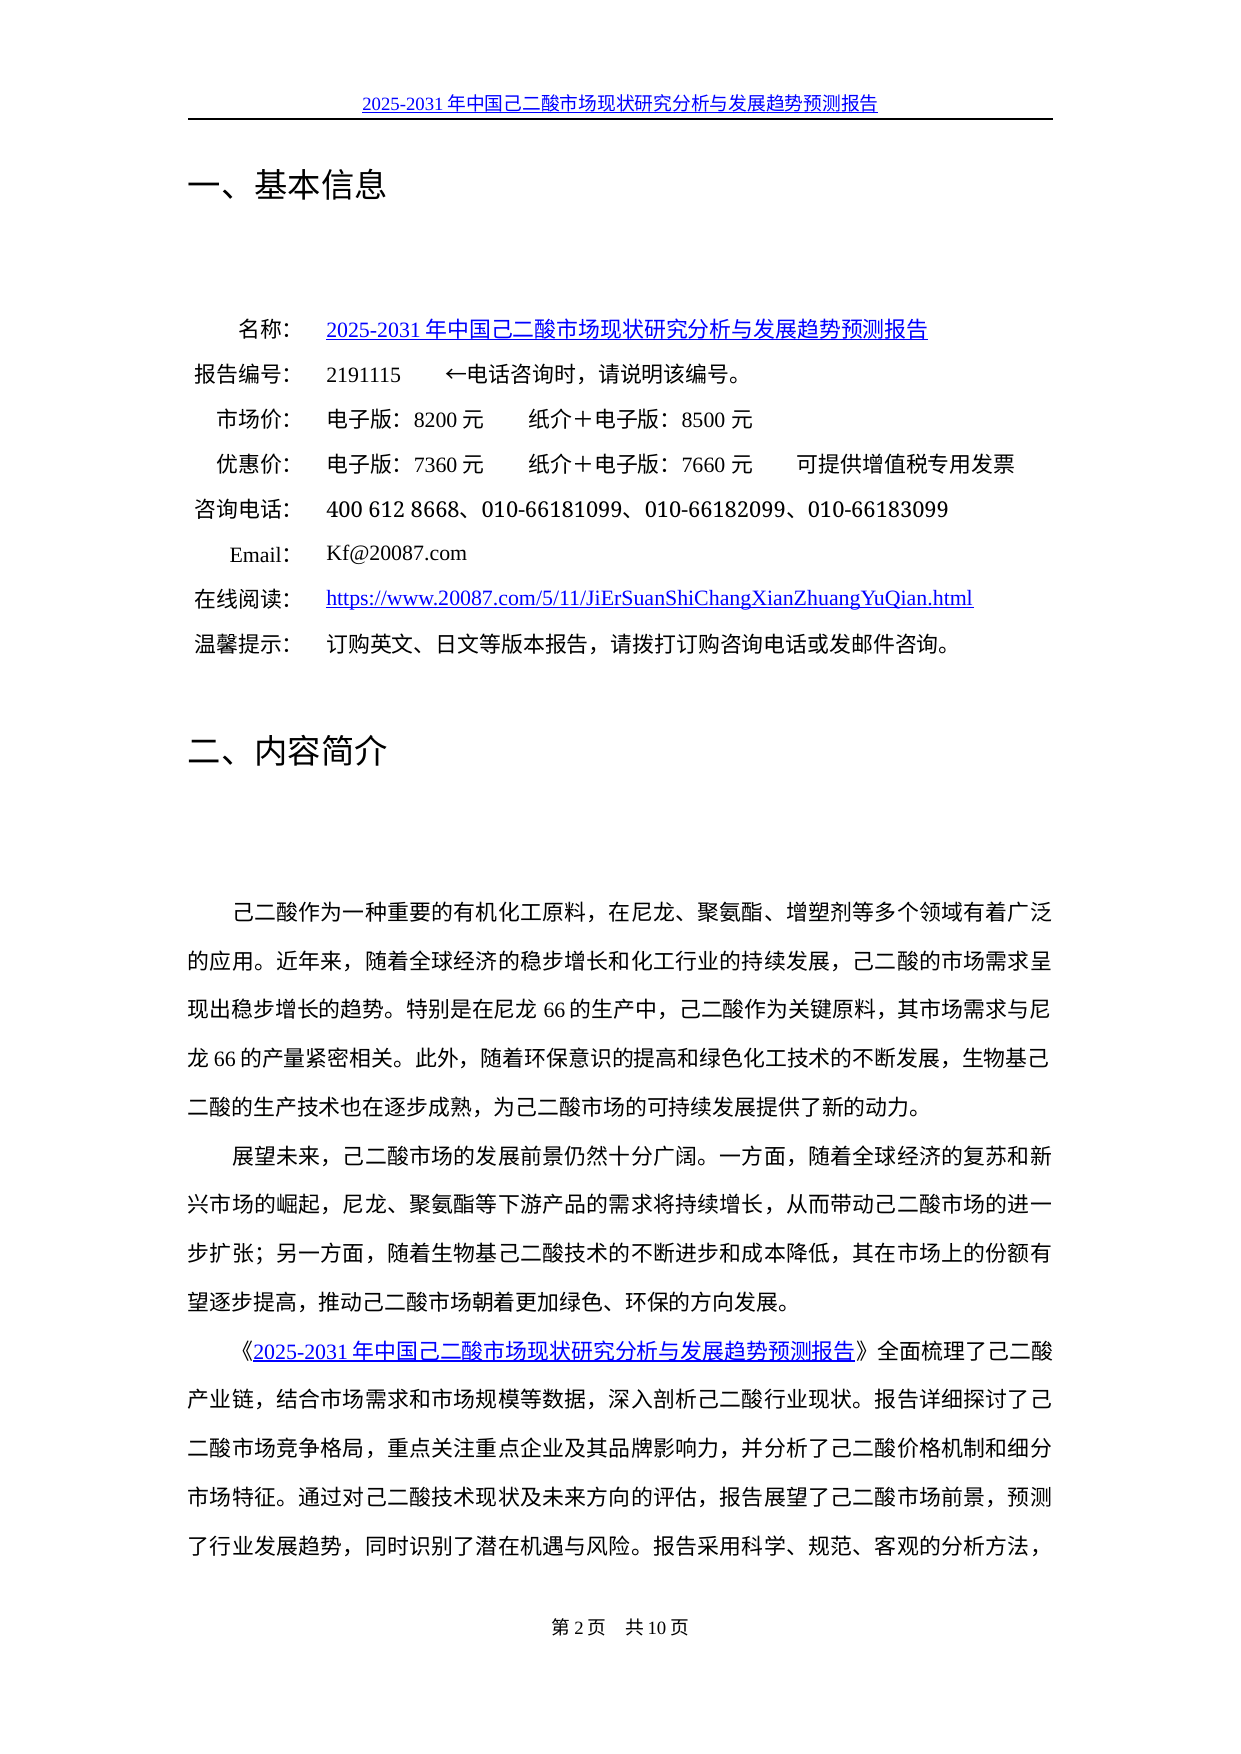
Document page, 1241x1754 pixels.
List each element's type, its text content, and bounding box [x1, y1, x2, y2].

table_cell 优惠价： [167, 447, 315, 492]
table_cell Kf@20087.com [315, 537, 1073, 582]
table_cell Email： [167, 537, 315, 582]
table_cell 咨询电话： [167, 492, 315, 537]
title 一、基本信息 [187, 150, 1053, 215]
table_cell 订购英文、日文等版本报告，请拨打订购咨询电话或发邮件咨询。 [315, 627, 1073, 672]
title 二、内容简介 [187, 717, 1053, 782]
table_cell 市场价： [167, 402, 315, 447]
table_cell 电子版：7360 元 纸介＋电子版：7660 元 可提供增值税专用发票 [315, 447, 1073, 492]
table_cell 电子版：8200 元 纸介＋电子版：8500 元 [315, 402, 1073, 447]
table_cell 报告编号： [167, 357, 315, 402]
table_cell [315, 582, 1073, 627]
table_header 名称： [167, 312, 315, 357]
table_cell 2191115 ←电话咨询时，请说明该编号。 [315, 357, 1073, 402]
table_cell 400 612 8668、010-66181099、010-66182099、010-66183099 [315, 492, 1073, 537]
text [187, 894, 1053, 1561]
table_header 2025-2031年中国己二酸市场现状研究分析与发展趋势预测报告 [315, 312, 1073, 357]
table_cell 在线阅读： [167, 582, 315, 627]
table_cell 温馨提示： [167, 627, 315, 672]
